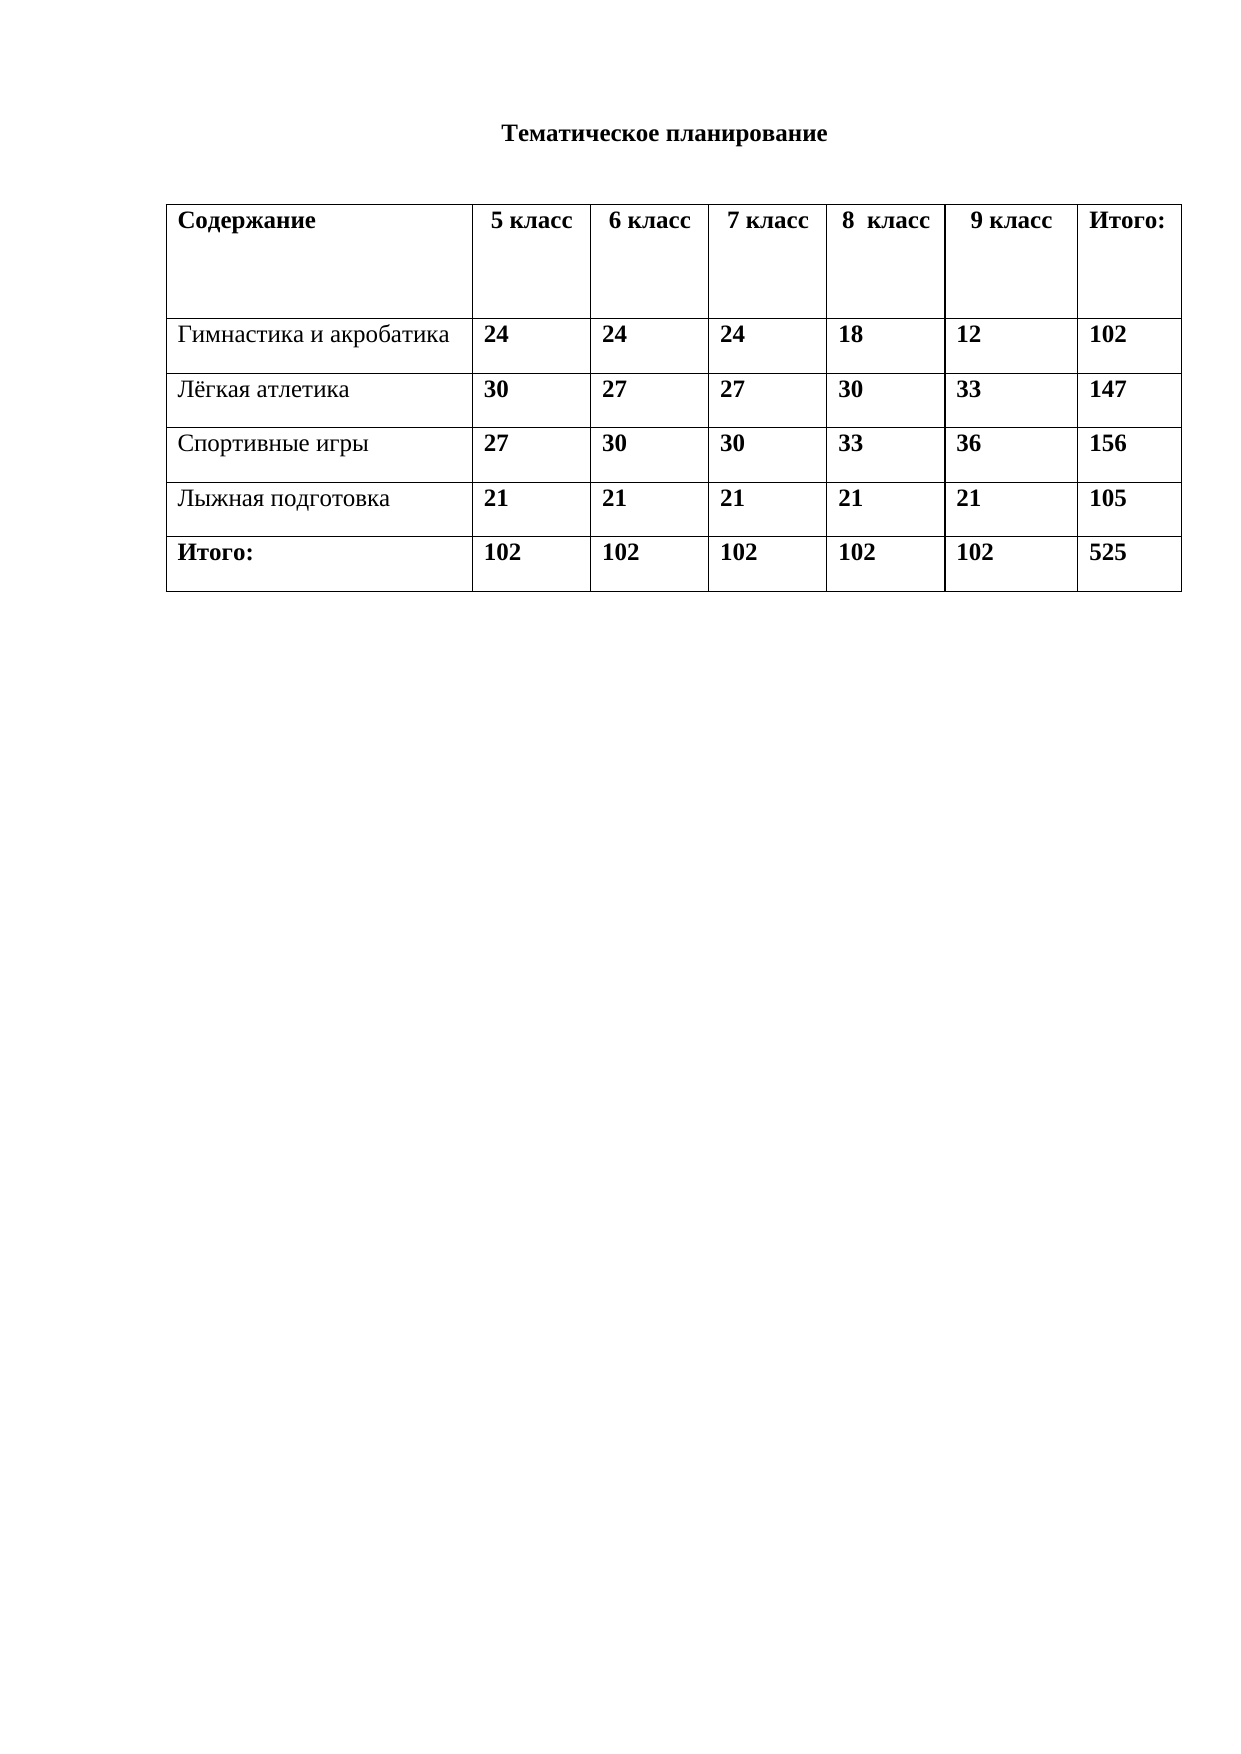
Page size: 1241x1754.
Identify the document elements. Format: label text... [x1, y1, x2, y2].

table_header Итого: [1078, 205, 1181, 318]
table_cell 102 [709, 537, 826, 591]
table_cell 24 [591, 319, 708, 373]
table_cell 36 [946, 428, 1077, 482]
table_cell 102 [946, 537, 1077, 591]
table_header 9 класс [946, 205, 1077, 318]
table_cell 24 [709, 319, 826, 373]
table_cell 102 [591, 537, 708, 591]
table_cell 27 [591, 374, 708, 427]
table_cell 27 [709, 374, 826, 427]
table_cell 156 [1078, 428, 1181, 482]
table_header 5 класс [473, 205, 590, 318]
table_cell 33 [946, 374, 1077, 427]
table_cell 30 [827, 374, 944, 427]
table_cell 18 [827, 319, 944, 373]
table_cell 24 [473, 319, 590, 373]
table_cell 30 [473, 374, 590, 427]
table_cell Лыжная подготовка [167, 483, 472, 536]
table_cell Лёгкая атлетика [167, 374, 472, 427]
table_cell Спортивные игры [167, 428, 472, 482]
table_cell 102 [827, 537, 944, 591]
table_cell 12 [946, 319, 1077, 373]
text Тематическое планирование [177, 118, 1152, 147]
table_cell 105 [1078, 483, 1181, 536]
table_header 7 класс [709, 205, 826, 318]
table_cell 102 [1078, 319, 1181, 373]
table_cell 525 [1078, 537, 1181, 591]
table_cell 21 [473, 483, 590, 536]
table_cell 30 [591, 428, 708, 482]
table_cell 21 [709, 483, 826, 536]
table_cell Итого: [167, 537, 472, 591]
table_cell 27 [473, 428, 590, 482]
table_header 6 класс [591, 205, 708, 318]
table_cell 147 [1078, 374, 1181, 427]
table_header 8 класс [827, 205, 944, 318]
table_header Содержание [167, 205, 472, 318]
table_cell Гимнастика и акробатика [167, 319, 472, 373]
table_cell 33 [827, 428, 944, 482]
table_cell 30 [709, 428, 826, 482]
table_cell 21 [827, 483, 944, 536]
table_cell 102 [473, 537, 590, 591]
table_cell 21 [946, 483, 1077, 536]
table_cell 21 [591, 483, 708, 536]
